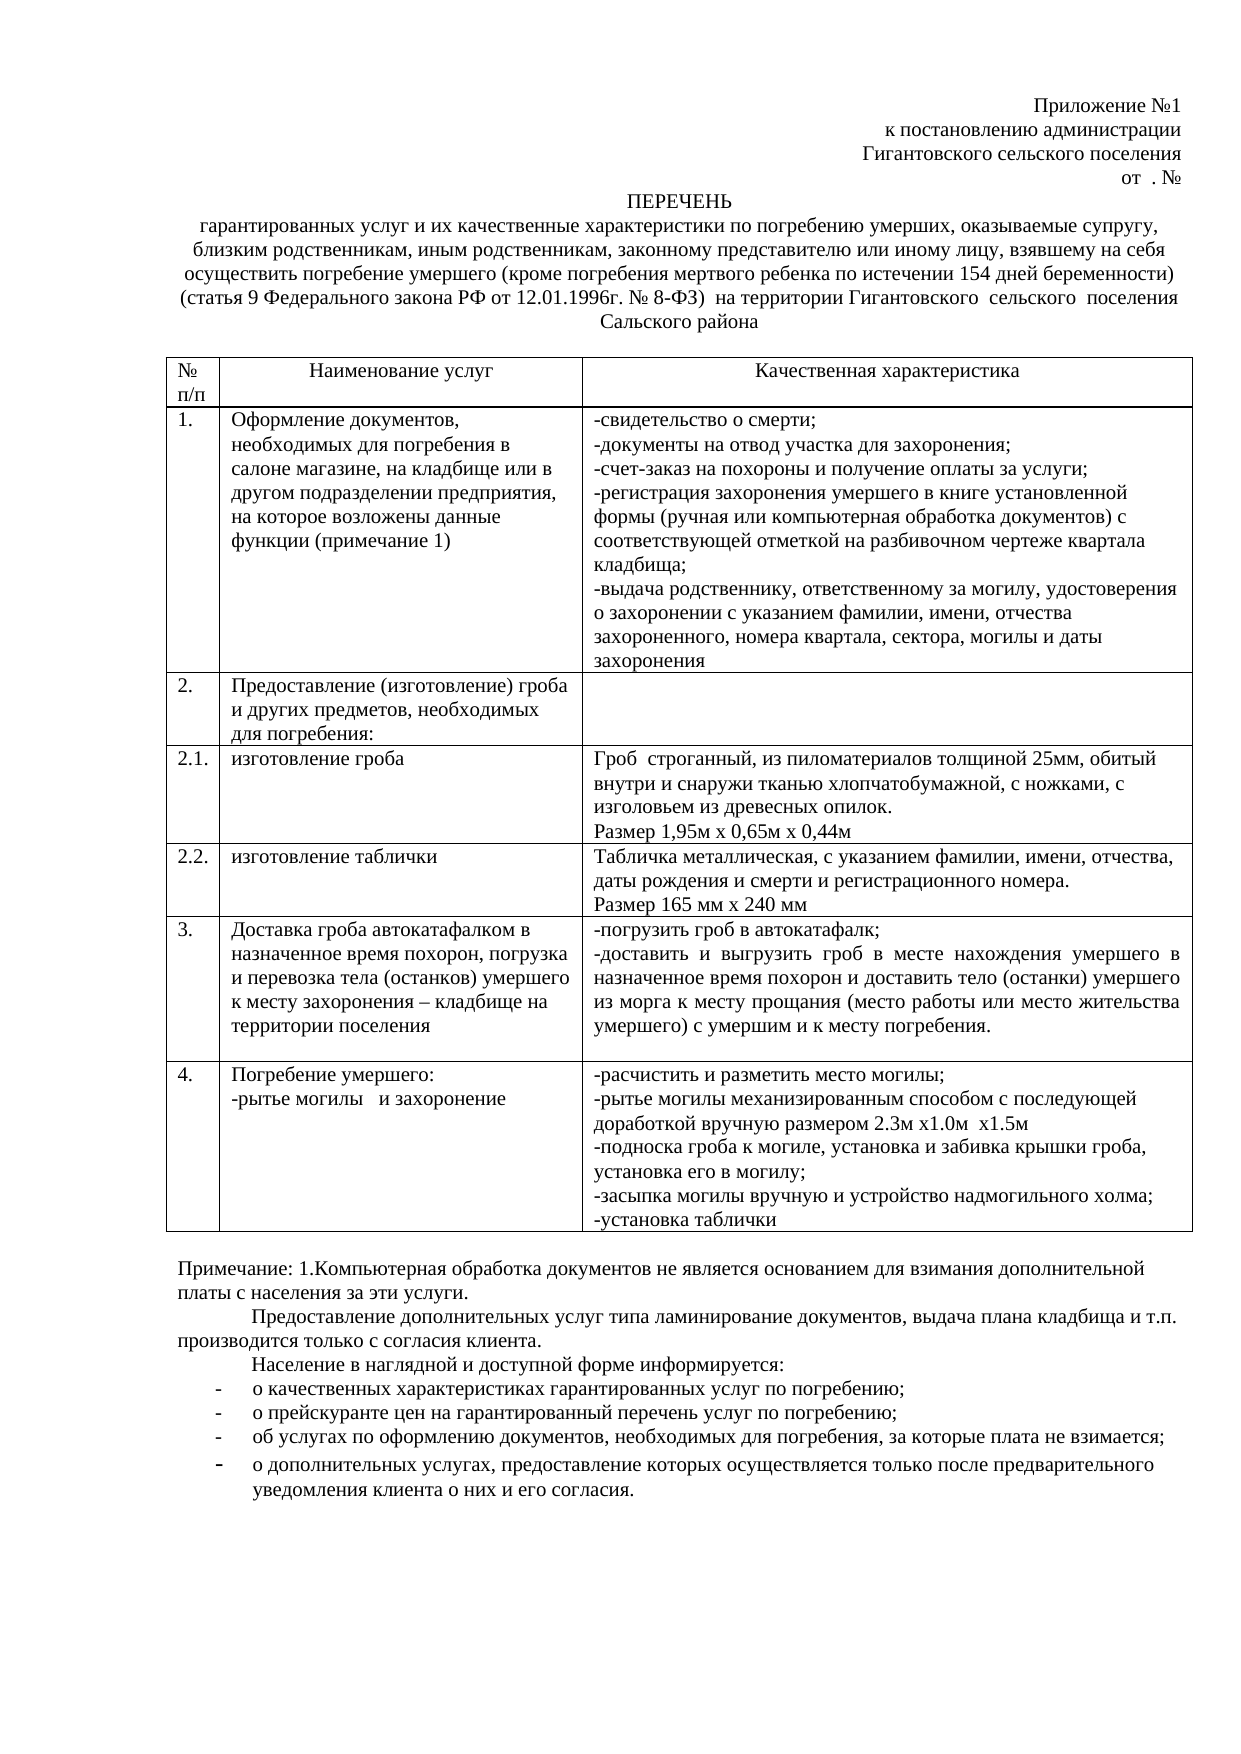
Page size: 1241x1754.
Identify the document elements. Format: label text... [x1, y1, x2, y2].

list о качественных характеристиках гарантированных услуг по погребению; [215, 1376, 1181, 1400]
text от . № [177, 165, 1181, 189]
text Население в наглядной и доступной форме информируется: [177, 1352, 1181, 1376]
table_cell -погрузить гроб в автокатафалк; -доставить и выгрузить гроб в месте нахождения умершего в назначенное время похорон и доставить тело (останки) умершего из морга к месту прощания (место работы или место жительства умершего) с умершим и к месту погребения. [583, 917, 1192, 1061]
table_cell 1. [167, 408, 219, 672]
table_cell 2.1. [167, 746, 219, 843]
table_cell 4. [167, 1062, 219, 1231]
list о дополнительных услугах, предоставление которых осуществляется только после предварительного уведомления клиента о них и его согласия. [215, 1448, 1181, 1501]
table_cell -свидетельство о смерти; -документы на отвод участка для захоронения; -счет-заказ на похороны и получение оплаты за услуги; -регистрация захоронения умершего в книге установленной формы (ручная или компьютерная обработка документов) с соответствующей отметкой на разбивочном чертеже квартала кладбища; -выдача родственнику, ответственному за могилу, удостоверения о захоронении с указанием фамилии, имени, отчества захороненного, номера квартала, сектора, могилы и даты захоронения [583, 408, 1192, 672]
table_cell изготовление таблички [220, 844, 582, 916]
list о прейскуранте цен на гарантированный перечень услуг по погребению; [215, 1400, 1181, 1424]
text к постановлению администрации [177, 117, 1181, 141]
table_cell Предоставление (изготовление) гроба и других предметов, необходимых для погребения: [220, 673, 582, 745]
table_cell Оформление документов, необходимых для погребения в салоне магазине, на кладбище или в другом подразделении предприятия, на которое возложены данные функции (примечание 1) [220, 408, 582, 672]
table_header Качественная характеристика [583, 358, 1192, 406]
table_cell 2. [167, 673, 219, 745]
text гарантированных услуг и их качественные характеристики по погребению умерших, оказываемые супругу, близким родственникам, иным родственникам, законному представителю или иному лицу, взявшему на себя осуществить погребение умершего (кроме погребения мертвого ребенка по истечении 154 дней беременности) (статья 9 Федерального закона РФ от 12.01.1996г. № 8-ФЗ) на территории Гигантовского сельского поселения Сальского района [177, 213, 1181, 333]
table_header № п/п [167, 358, 219, 406]
text Приложение №1 [915, 92, 1181, 117]
list об услугах по оформлению документов, необходимых для погребения, за которые плата не взимается; [215, 1424, 1181, 1448]
table_cell изготовление гроба [220, 746, 582, 843]
text Предоставление дополнительных услуг типа ламинирование документов, выдача плана кладбища и т.п. производится только с согласия клиента. [177, 1304, 1181, 1352]
text Примечание: 1.Компьютерная обработка документов не является основанием для взимания дополнительной платы с населения за эти услуги. [177, 1256, 1181, 1304]
table_cell Табличка металлическая, с указанием фамилии, имени, отчества, даты рождения и смерти и регистрационного номера. Размер 165 мм х 240 мм [583, 844, 1192, 916]
table_cell [583, 673, 1192, 745]
text ПЕРЕЧЕНЬ [177, 189, 1181, 213]
table_cell Доставка гроба автокатафалком в назначенное время похорон, погрузка и перевозка тела (останков) умершего к месту захоронения – кладбище на территории поселения [220, 917, 582, 1061]
table_cell 2.2. [167, 844, 219, 916]
text Гигантовского сельского поселения [177, 141, 1181, 165]
table_header Наименование услуг [220, 358, 582, 406]
table_cell Погребение умершего: -рытье могилы и захоронение [220, 1062, 582, 1231]
table_cell -расчистить и разметить место могилы; -рытье могилы механизированным способом с последующей доработкой вручную размером 2.3м х1.0м х1.5м -подноска гроба к могиле, установка и забивка крышки гроба, установка его в могилу; -засыпка могилы вручную и устройство надмогильного холма; -установка таблички [583, 1062, 1192, 1231]
table_cell 3. [167, 917, 219, 1061]
table_cell Гроб строганный, из пиломатериалов толщиной 25мм, обитый внутри и снаружи тканью хлопчатобумажной, с ножками, с изголовьем из древесных опилок. Размер 1,95м х 0,65м х 0,44м [583, 746, 1192, 843]
